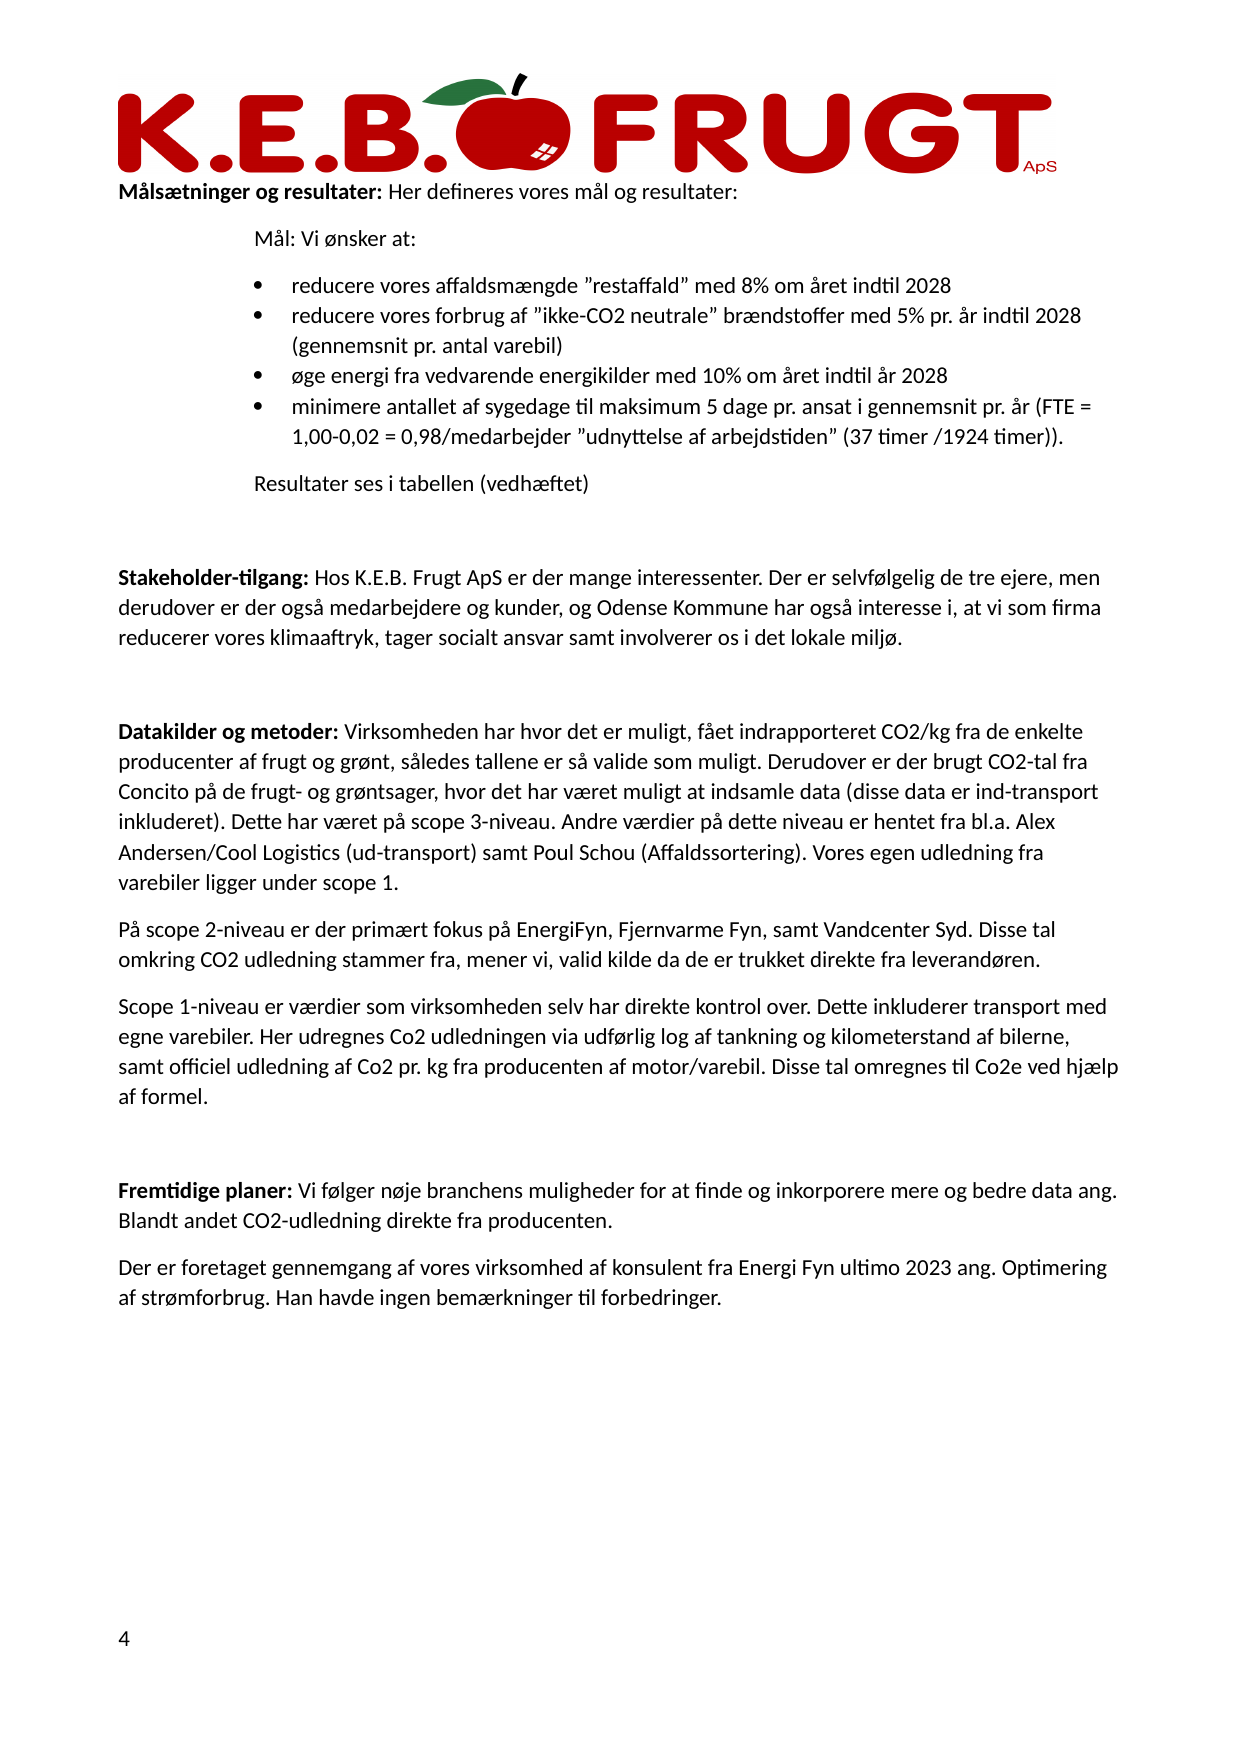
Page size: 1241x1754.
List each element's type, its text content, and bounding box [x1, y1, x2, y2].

list reducere vores affaldsmængde ”restaffald” med 8% om året indtil 2028 [254, 271, 1122, 299]
list minimere antallet af sygedage til maksimum 5 dage pr. ansat i gennemsnit pr. år (FTE = 1,00-0,02 = 0,98/medarbejder ”udnyttelse af arbejdstiden” (37 timer /1924 timer)). [254, 392, 1122, 450]
list øge energi fra vedvarende energikilder med 10% om året indtil år 2028 [254, 362, 1122, 389]
text Resultater ses i tabellen (vedhæftet) [254, 469, 1122, 497]
picture [118, 73, 1057, 174]
text På scope 2-niveau er der primært fokus på EnergiFyn, Fjernvarme Fyn, samt Vandcenter Syd. Disse tal omkring CO2 udledning stammer fra, mener vi, valid kilde da de er trukket direkte fra leverandøren. [118, 915, 1122, 973]
text Mål: Vi ønsker at: [118, 224, 1122, 252]
list reducere vores forbrug af ”ikke-CO2 neutrale” brændstoffer med 5% pr. år indtil 2028 (gennemsnit pr. antal varebil) [254, 301, 1122, 359]
text Scope 1-niveau er værdier som virksomheden selv har direkte kontrol over. Dette inkluderer transport med egne varebiler. Her udregnes Co2 udledningen via udførlig log af tankning og kilometerstand af bilerne, samt officiel udledning af Co2 pr. kg fra producenten af motor/varebil. Disse tal omregnes til Co2e ved hjælp af formel. [118, 992, 1122, 1110]
text Stakeholder-tilgang: Hos K.E.B. Frugt ApS er der mange interessenter. Der er selvfølgelig de tre ejere, men derudover er der også medarbejdere og kunder, og Odense Kommune har også interesse i, at vi som firma reducerer vores klimaaftryk, tager socialt ansvar samt involverer os i det lokale miljø. [118, 563, 1122, 651]
text Fremtidige planer: Vi følger nøje branchens muligheder for at finde og inkorporere mere og bedre data ang. Blandt andet CO2-udledning direkte fra producenten. [118, 1176, 1122, 1234]
text Der er foretaget gennemgang af vores virksomhed af konsulent fra Energi Fyn ultimo 2023 ang. Optimering af strømforbrug. Han havde ingen bemærkninger til forbedringer. [118, 1253, 1122, 1311]
text Datakilder og metoder: Virksomheden har hvor det er muligt, fået indrapporteret CO2/kg fra de enkelte producenter af frugt og grønt, således tallene er så valide som muligt. Derudover er der brugt CO2-tal fra Concito på de frugt- og grøntsager, hvor det har været muligt at indsamle data (disse data er ind-transport inkluderet). Dette har været på scope 3-niveau. Andre værdier på dette niveau er hentet fra bl.a. Alex Andersen/Cool Logistics (ud-transport) samt Poul Schou (Affaldssortering). Vores egen udledning fra varebiler ligger under scope 1. [118, 717, 1122, 896]
text Målsætninger og resultater: Her defineres vores mål og resultater: [118, 177, 1122, 205]
